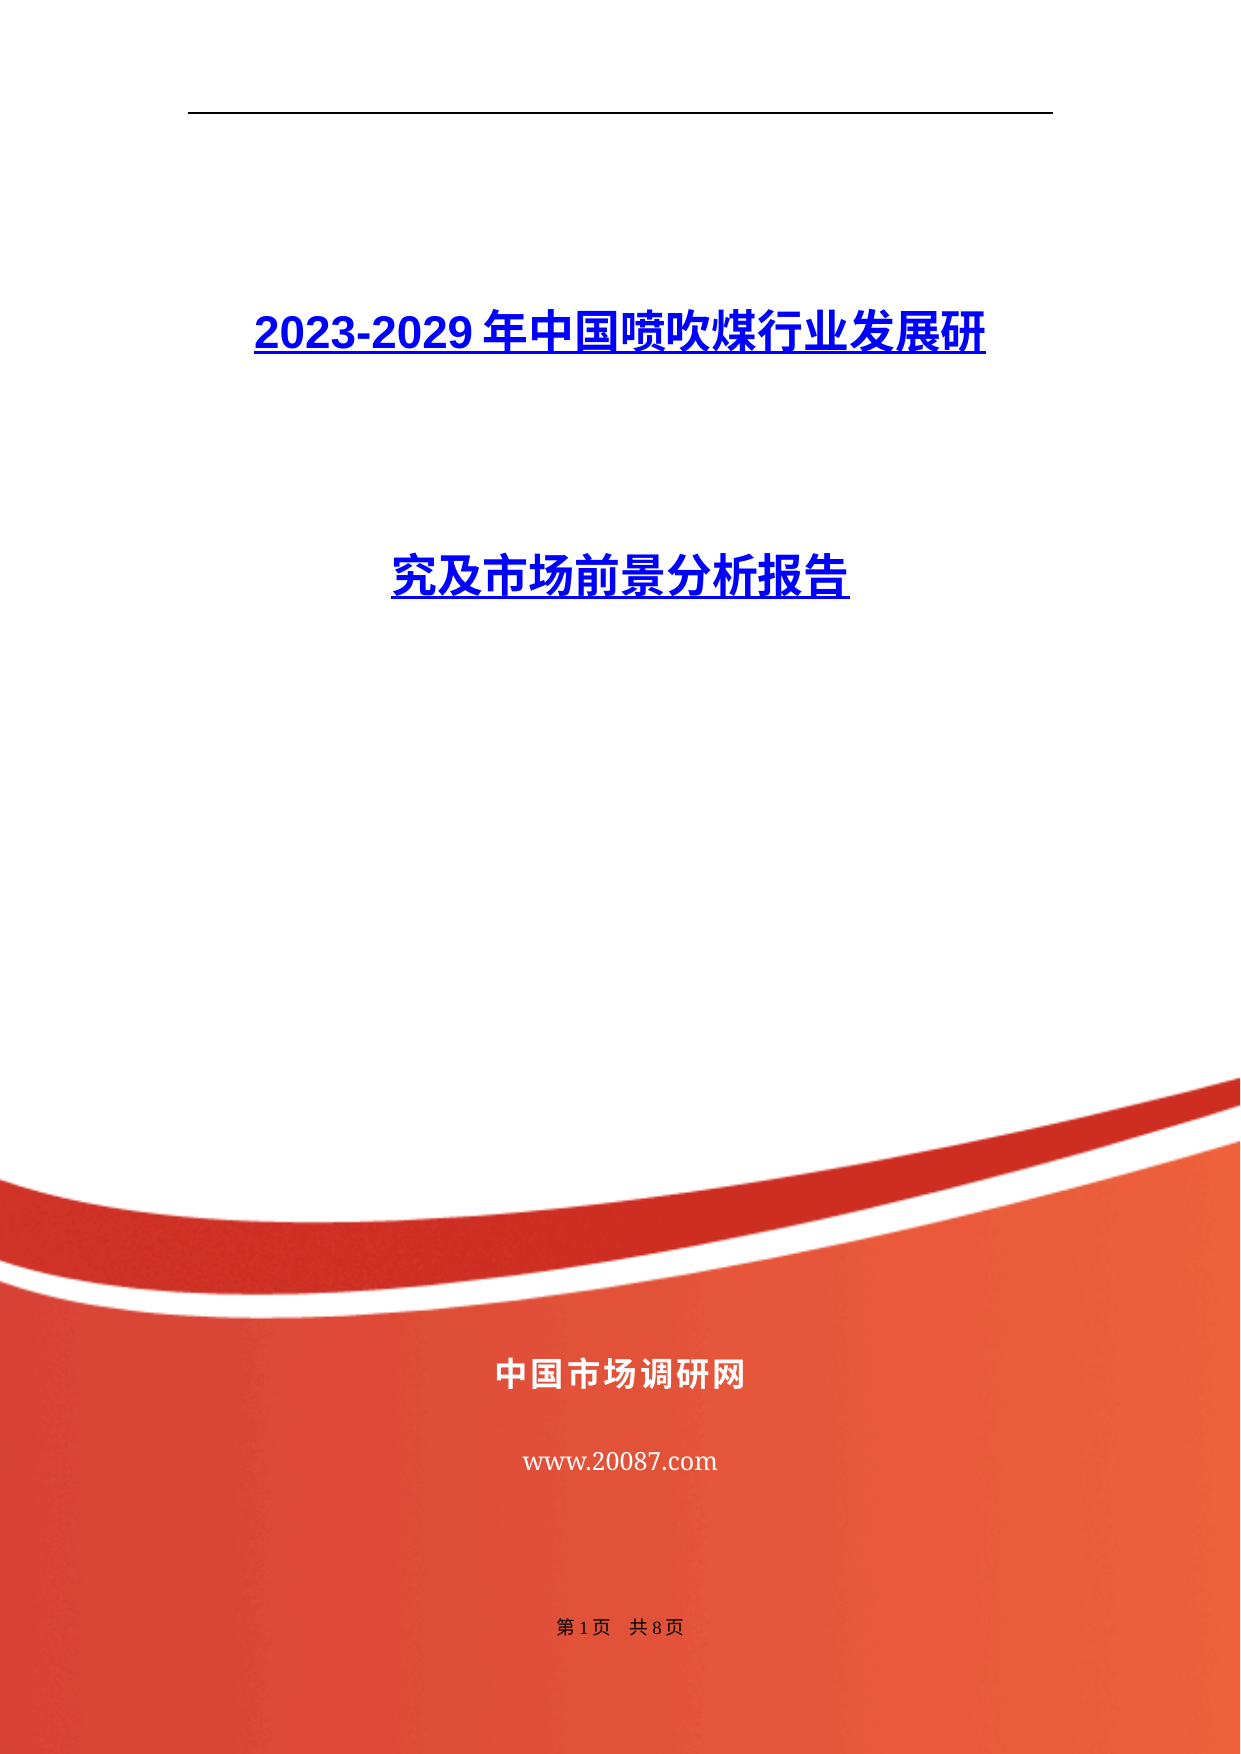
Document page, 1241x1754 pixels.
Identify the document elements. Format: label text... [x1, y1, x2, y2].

subtitle 中国市场调研网 [187, 1339, 1053, 1404]
table_header 2023-2029年中国喷吹煤行业发展研究及市场前景分析报告 [188, 207, 1053, 773]
picture [0, 1006, 1241, 1754]
text www.20087.com [187, 1428, 1053, 1493]
